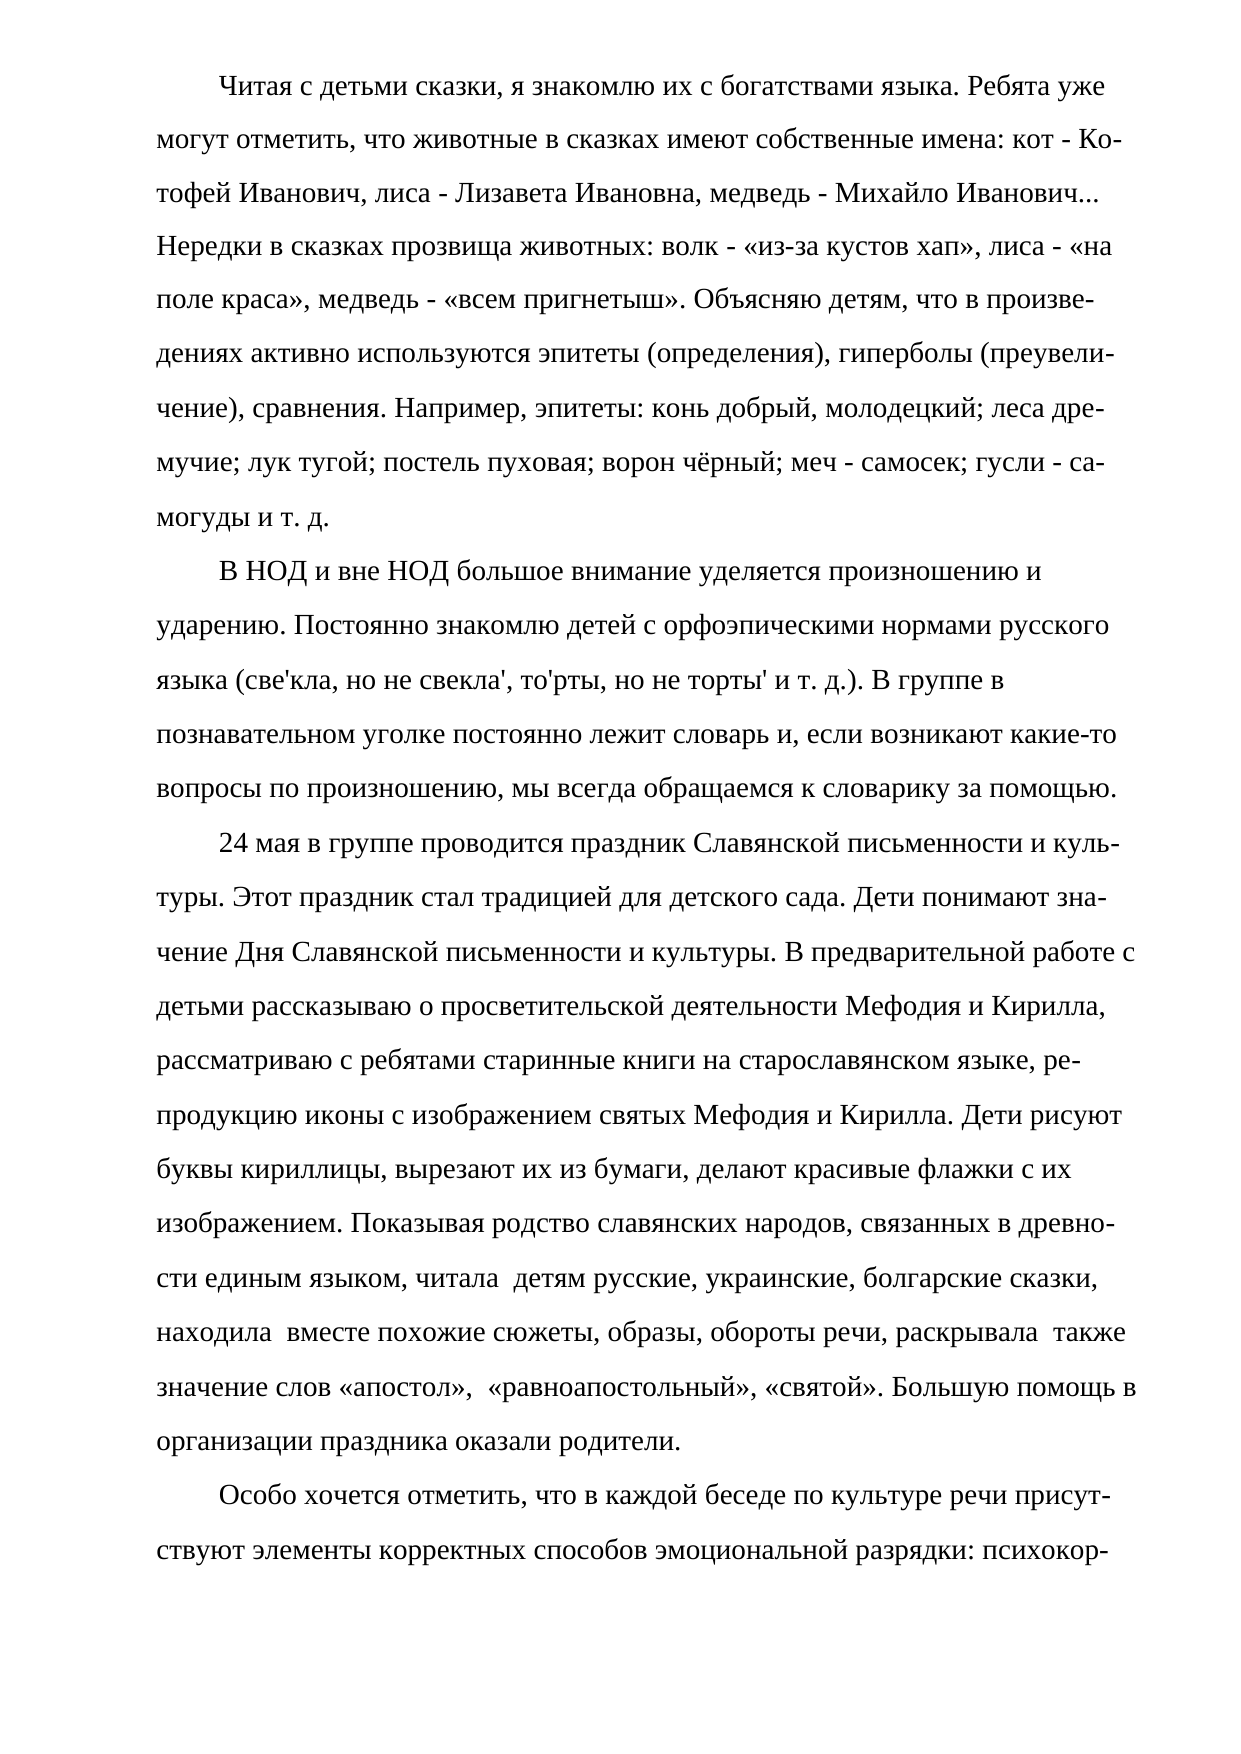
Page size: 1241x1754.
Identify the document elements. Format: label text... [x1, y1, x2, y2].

text В НОД и вне НОД большое внимание уделяется произношению и ударению. Постоянно знакомлю детей с орфоэпическими нормами русского языка (све'кла, но не свекла', то'рты, но не торты' и т. д.). В группе в познавательном уголке постоянно лежит словарь и, если возникают какие-то вопросы по произношению, мы всегда обращаемся к словарику за помощью. [156, 537, 1142, 809]
text Особо хочется отметить, что в каждой беседе по культуре речи присутствуют элементы корректных способов эмоциональной разрядки: психокор- [156, 1461, 1142, 1570]
text поле краса», медведь - «всем пригнетыш». Объясняю детям, что в произве- [156, 266, 1142, 319]
text Читая с детьми сказки, я знакомлю их с богатствами языка. Ребята уже могут отметить, что животные в сказках имеют собственные имена: кот - Котофей Иванович, лиса - Лизавета Ивановна, медведь - Михайло Иванович... Нередки в сказках прозвища животных: волк - «из-за кустов хап», лиса - «на [156, 53, 1142, 266]
text дениях активно используются эпитеты (определения), гиперболы (преувеличение), сравнения. Например, эпитеты: конь добрый, молодецкий; леса дремучие; лук тугой; постель пуховая; ворон чёрный; меч - самосек; гусли - са- могуды и т. д. [156, 319, 1142, 537]
text 24 мая в группе проводится праздник Славянской письменности и культуры. Этот праздник стал традицией для детского сада. Дети понимают значение Дня Славянской письменности и культуры. В предварительной работе с детьми рассказываю о просветительской деятельности Мефодия и Кирилла, рассматриваю с ребятами старинные книги на старославянском языке, репродукцию иконы с изображением святых Мефодия и Кирилла. Дети рисуют буквы кириллицы, вырезают их из бумаги, делают красивые флажки с их изображением. Показывая родство славянских народов, связанных в древности единым языком, читала детям русские, украинские, болгарские сказки, находила вместе похожие сюжеты, образы, обороты речи, раскрывала также значение слов «апостол», «равноапостольный», «святой». Большую помощь в организации праздника оказали родители. [156, 809, 1142, 1461]
